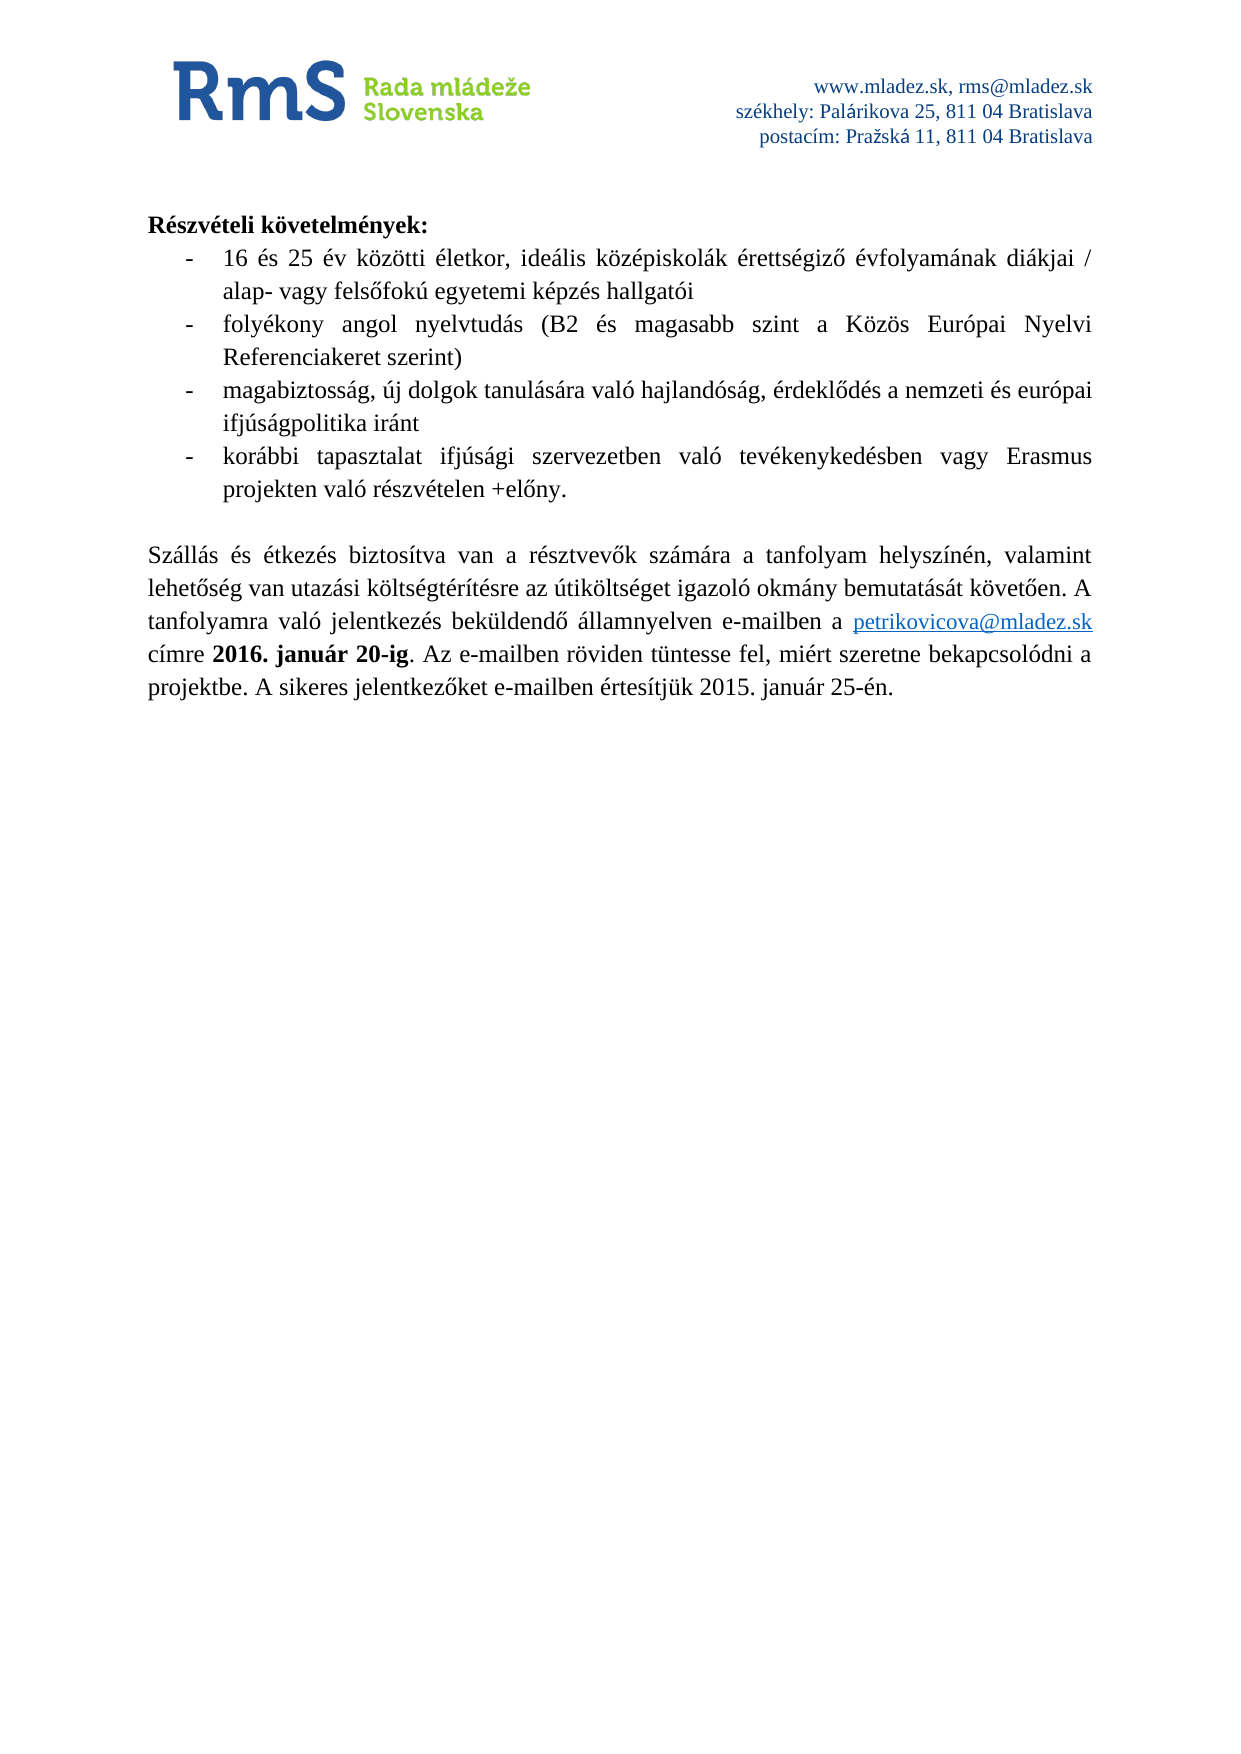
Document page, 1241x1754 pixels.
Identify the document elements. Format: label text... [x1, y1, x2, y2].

list korábbi tapasztalat ifjúsági szervezetben való tevékenykedésben vagy Erasmus projekten való részvételen +előny. [185, 441, 1093, 503]
text Részvételi követelmények: [148, 210, 1093, 238]
list folyékony angol nyelvtudás (B2 és magasabb szint a Közös Európai Nyelvi Referenciakeret szerint) [185, 309, 1093, 371]
picture [137, 19, 571, 162]
text Szállás és étkezés biztosítva van a résztvevők számára a tanfolyam helyszínén, valamint lehetőség van utazási költségtérítésre az útiköltséget igazoló okmány bemutatását követően. A tanfolyamra való jelentkezés beküldendő államnyelven e-mailben a petrikovicova@mladez.sk címre 2016. január 20-ig. Az e-mailben röviden tüntesse fel, miért szeretne bekapcsolódni a projektbe. A sikeres jelentkezőket e-mailben értesítjük 2015. január 25-én. [148, 540, 1093, 701]
list 16 és 25 év közötti életkor, ideális középiskolák érettségiző évfolyamának diákjai / alap- vagy felsőfokú egyetemi képzés hallgatói [185, 243, 1093, 304]
list magabiztosság, új dolgok tanulására való hajlandóság, érdeklődés a nemzeti és európai ifjúságpolitika iránt [185, 375, 1093, 437]
